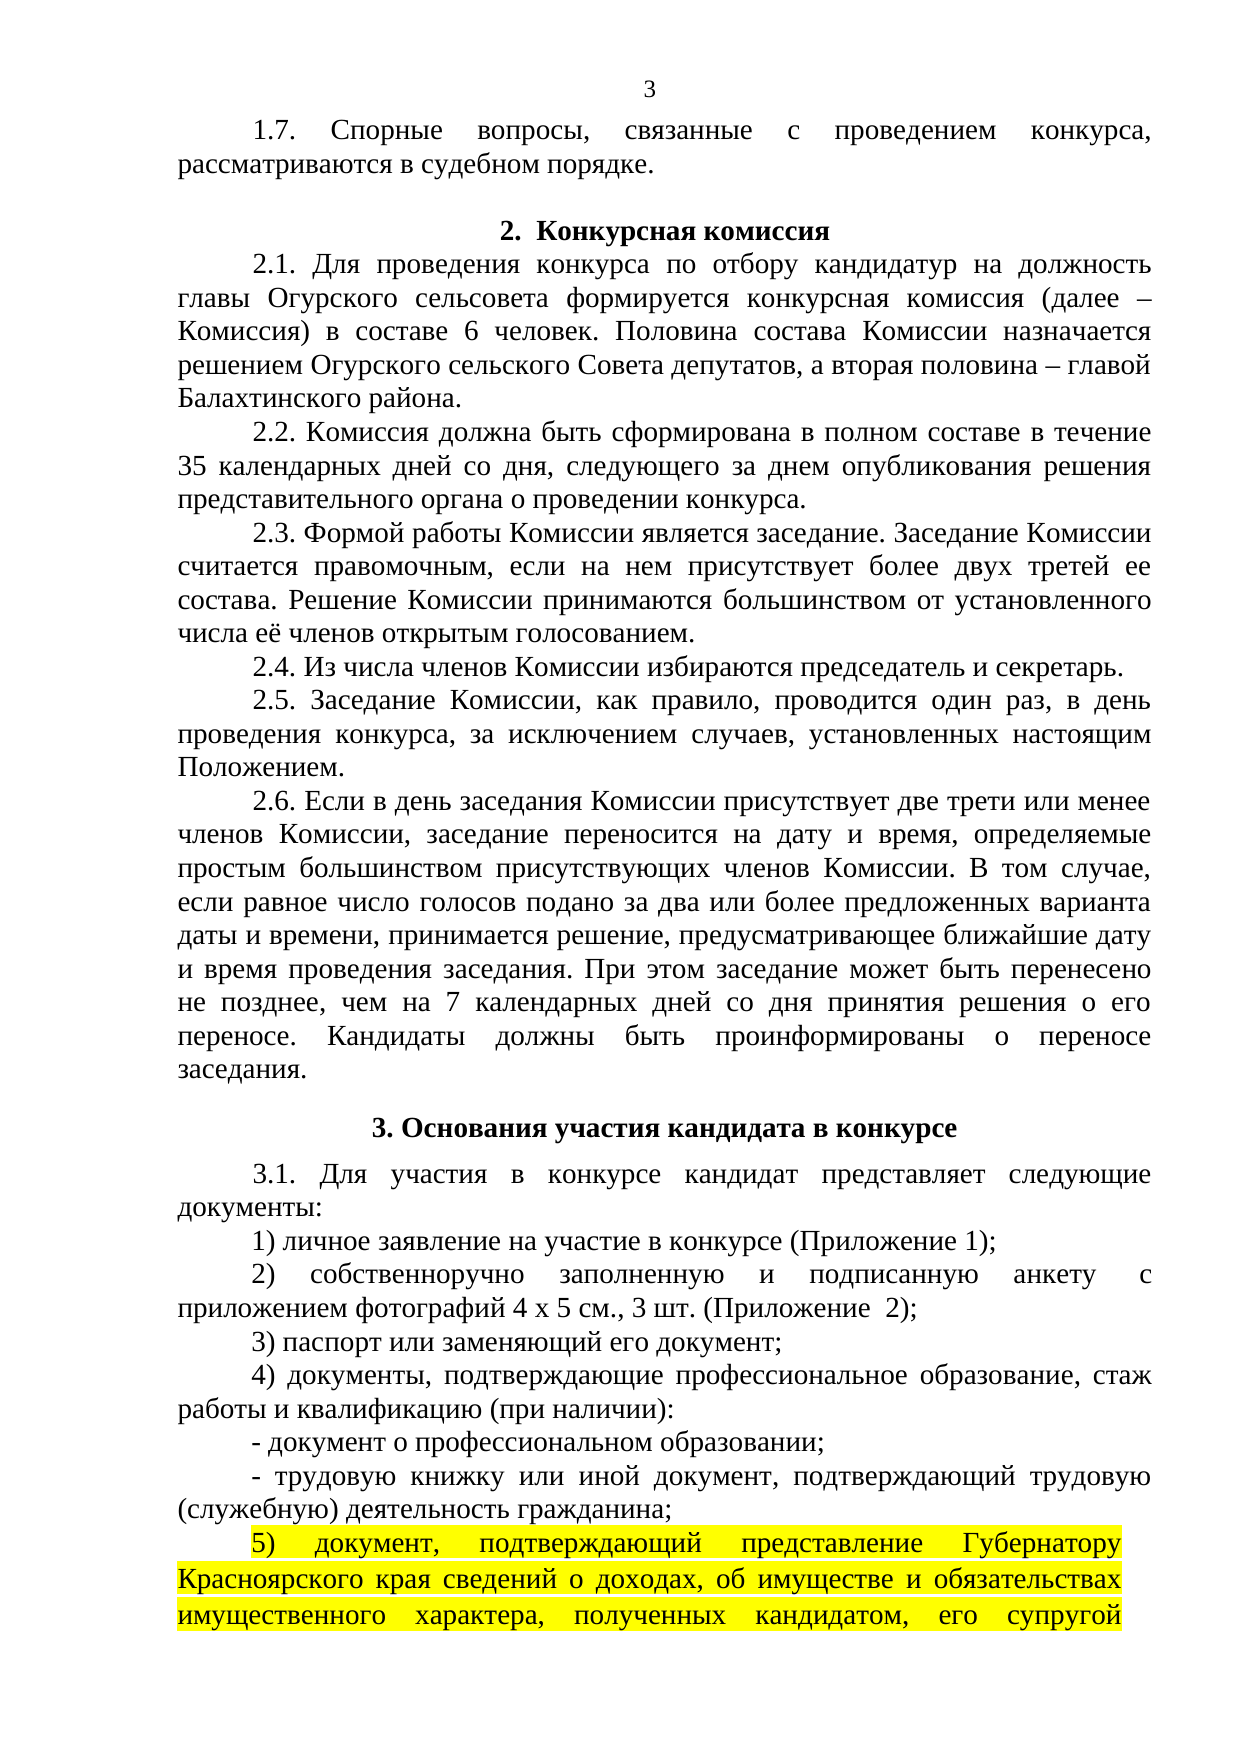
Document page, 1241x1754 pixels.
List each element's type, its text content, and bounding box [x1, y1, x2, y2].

text - документ о профессиональном образовании; [177, 1424, 1152, 1458]
text 3) паспорт или заменяющий его документ; [177, 1324, 1152, 1357]
text 2.2. Комиссия должна быть сформирована в полном составе в течение 35 календарных дней со дня, следующего за днем опубликования решения представительного органа о проведении конкурса. [177, 414, 1152, 515]
text 4) документы, подтверждающие профессиональное образование, стаж работы и квалификацию (при наличии): [177, 1357, 1152, 1424]
text 2.5. Заседание Комиссии, как правило, проводится один раз, в день проведения конкурса, за исключением случаев, установленных настоящим Положением. [177, 682, 1152, 783]
text 2) собственноручно заполненную и подписанную анкету с приложением фотографий 4 х ., 3 шт. (Приложение 2); [177, 1257, 1152, 1324]
text 3.1. Для участия в конкурсе кандидат представляет следующие документы: [177, 1156, 1152, 1223]
text 2.6. Если в день заседания Комиссии присутствует две трети или менее членов Комиссии, заседание переносится на дату и время, определяемые простым большинством присутствующих членов Комиссии. В том случае, если равное число голосов подано за два или более предложенных варианта даты и времени, принимается решение, предусматривающее ближайшие дату и время проведения заседания. При этом заседание может быть перенесено не позднее, чем на 7 календарных дней со дня принятия решения о его переносе. Кандидаты должны быть проинформированы о переносе заседания. [177, 783, 1152, 1085]
text 1) личное заявление на участие в конкурсе (Приложение 1); [177, 1223, 1152, 1257]
text 1.7. Спорные вопросы, связанные с проведением конкурса, рассматриваются в судебном порядке. [177, 112, 1152, 179]
text 2.1. Для проведения конкурса по отбору кандидатур на должность главы Огурского сельсовета формируется конкурсная комиссия (далее – Комиссия) в составе 6 человек. Половина состава Комиссии назначается решением Огурского сельского Совета депутатов, а вторая половина – главой Балахтинского района. [177, 246, 1152, 414]
text - трудовую книжку или иной документ, подтверждающий трудовую (служебную) деятельность гражданина; [177, 1458, 1152, 1525]
text 3. Основания участия кандидата в конкурсе [177, 1110, 1152, 1143]
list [177, 1525, 1122, 1561]
text 2.3. Формой работы Комиссии является заседание. Заседание Комиссии считается правомочным, если на нем присутствует более двух третей ее состава. Решение Комиссии принимаются большинством от установленного числа её членов открытым голосованием. [177, 515, 1152, 649]
text 2. Конкурсная комиссия [177, 213, 1152, 246]
text 2.4. Из числа членов Комиссии избираются председатель и секретарь. [177, 649, 1152, 682]
